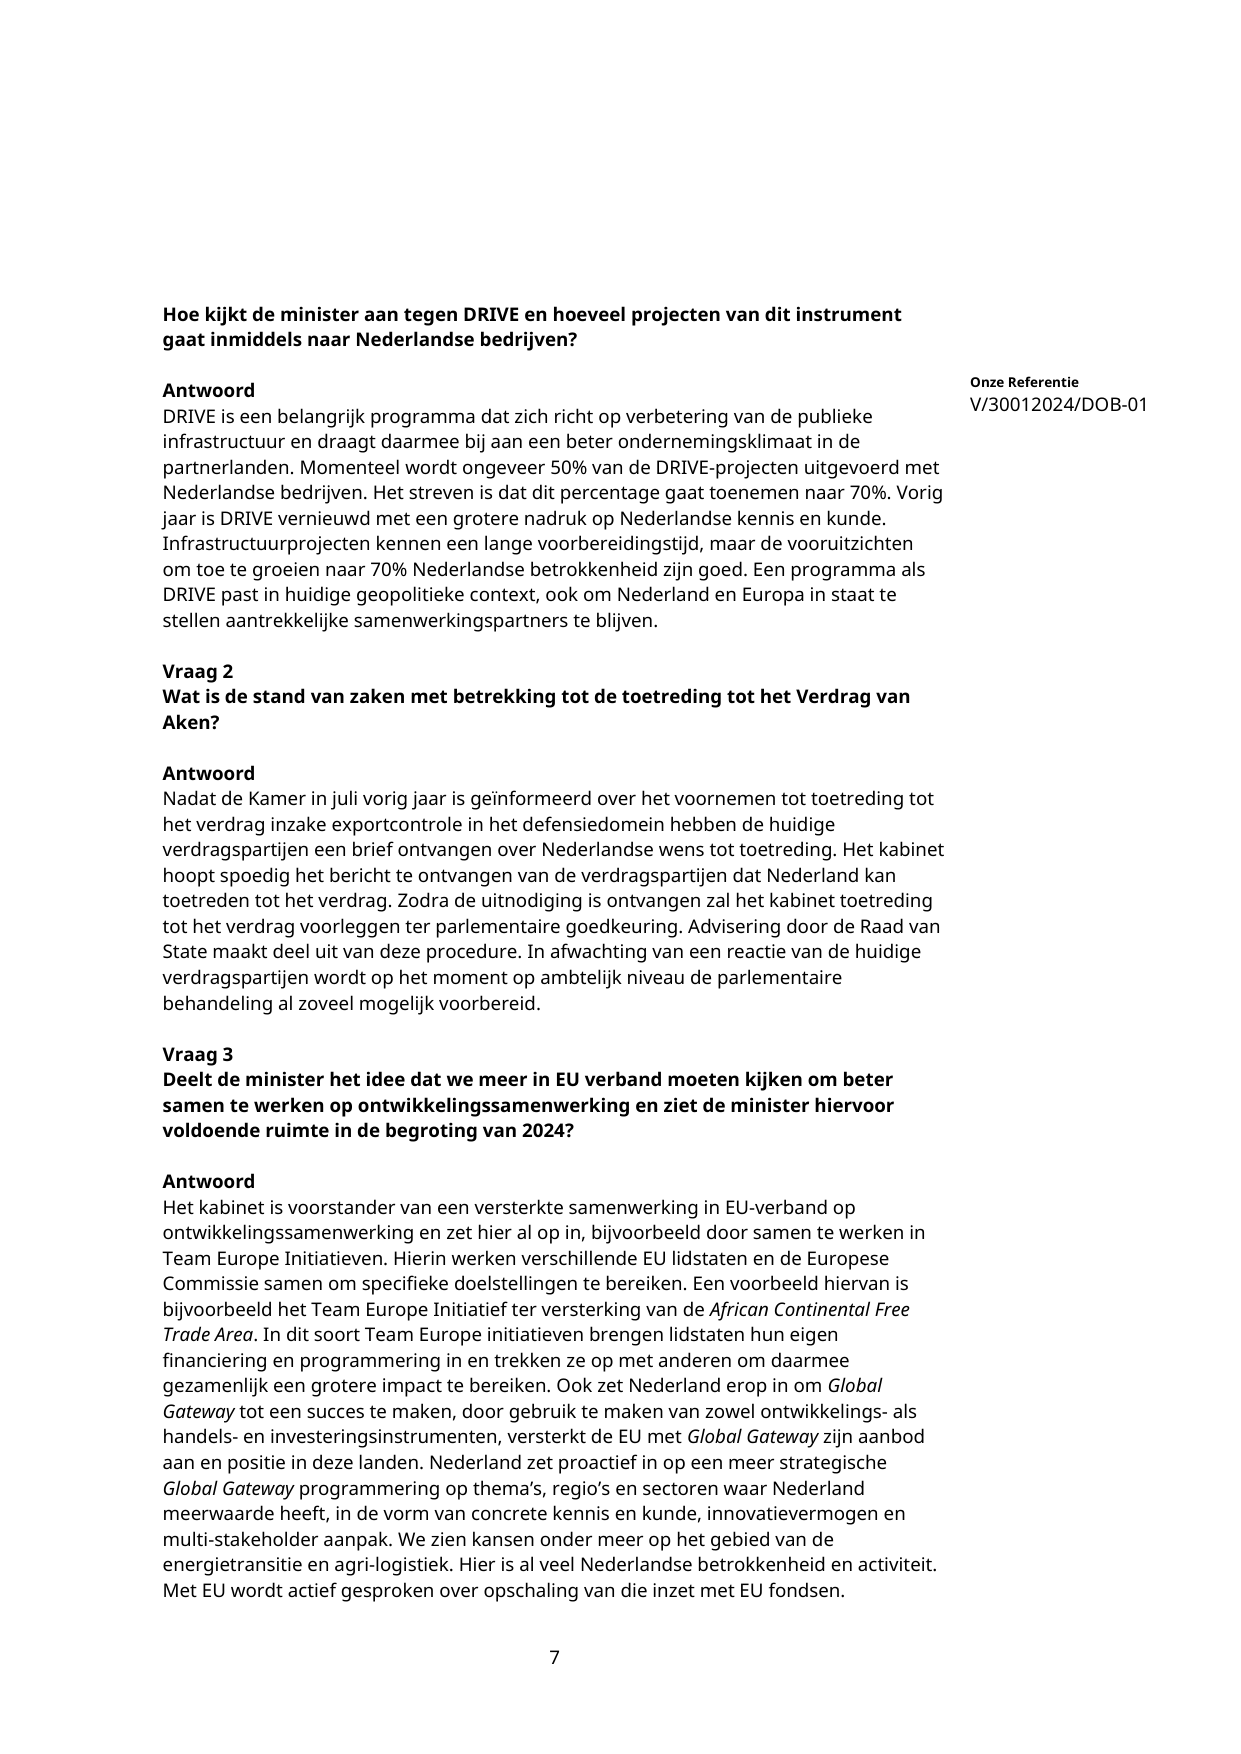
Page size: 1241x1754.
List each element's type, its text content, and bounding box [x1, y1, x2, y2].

text Vraag 3 [162, 1041, 947, 1066]
text Deelt de minister het idee dat we meer in EU verband moeten kijken om beter samen te werken op ontwikkelingssamenwerking en ziet de minister hiervoor voldoende ruimte in de begroting van 2024? [162, 1066, 947, 1143]
text Antwoord [162, 760, 947, 786]
text Het kabinet is voorstander van een versterkte samenwerking in EU-verband op ontwikkelingssamenwerking en zet hier al op in, bijvoorbeeld door samen te werken in Team Europe Initiatieven. Hierin werken verschillende EU lidstaten en de Europese Commissie samen om specifieke doelstellingen te bereiken. Een voorbeeld hiervan is bijvoorbeeld het Team Europe Initiatief ter versterking van de African Continental Free Trade Area. In dit soort Team Europe initiatieven brengen lidstaten hun eigen financiering en programmering in en trekken ze op met anderen om daarmee gezamenlijk een grotere impact te bereiken. Ook zet Nederland erop in om Global Gateway tot een succes te maken, door gebruik te maken van zowel ontwikkelings- als handels- en investeringsinstrumenten, versterkt de EU met Global Gateway zijn aanbod aan en positie in deze landen. Nederland zet proactief in op een meer strategische Global Gateway programmering op thema’s, regio’s en sectoren waar Nederland meerwaarde heeft, in de vorm van concrete kennis en kunde, innovatievermogen en multi-stakeholder aanpak. We zien kansen onder meer op het gebied van de energietransitie en agri-logistiek. Hier is al veel Nederlandse betrokkenheid en activiteit. Met EU wordt actief gesproken over opschaling van die inzet met EU fondsen. [162, 1194, 947, 1602]
text Vraag 2 [162, 658, 947, 684]
text Antwoord [162, 377, 947, 403]
text Nadat de Kamer in juli vorig jaar is geïnformeerd over het voornemen tot toetreding tot het verdrag inzake exportcontrole in het defensiedomein hebben de huidige verdragspartijen een brief ontvangen over Nederlandse wens tot toetreding. Het kabinet hoopt spoedig het bericht te ontvangen van de verdragspartijen dat Nederland kan toetreden tot het verdrag. Zodra de uitnodiging is ontvangen zal het kabinet toetreding tot het verdrag voorleggen ter parlementaire goedkeuring. Advisering door de Raad van State maakt deel uit van deze procedure. In afwachting van een reactie van de huidige verdragspartijen wordt op het moment op ambtelijk niveau de parlementaire behandeling al zoveel mogelijk voorbereid. [162, 786, 947, 1015]
text Wat is de stand van zaken met betrekking tot de toetreding tot het Verdrag van Aken? [162, 684, 947, 735]
text Hoe kijkt de minister aan tegen DRIVE en hoeveel projecten van dit instrument gaat inmiddels naar Nederlandse bedrijven? [162, 301, 947, 352]
text Antwoord [162, 1168, 947, 1194]
text DRIVE is een belangrijk programma dat zich richt op verbetering van de publieke infrastructuur en draagt daarmee bij aan een beter ondernemingsklimaat in de partnerlanden. Momenteel wordt ongeveer 50% van de DRIVE-projecten uitgevoerd met Nederlandse bedrijven. Het streven is dat dit percentage gaat toenemen naar 70%. Vorig jaar is DRIVE vernieuwd met een grotere nadruk op Nederlandse kennis en kunde. Infrastructuurprojecten kennen een lange voorbereidingstijd, maar de vooruitzichten om toe te groeien naar 70% Nederlandse betrokkenheid zijn goed. Een programma als DRIVE past in huidige geopolitieke context, ook om Nederland en Europa in staat te stellen aantrekkelijke samenwerkingspartners te blijven. [162, 403, 947, 633]
